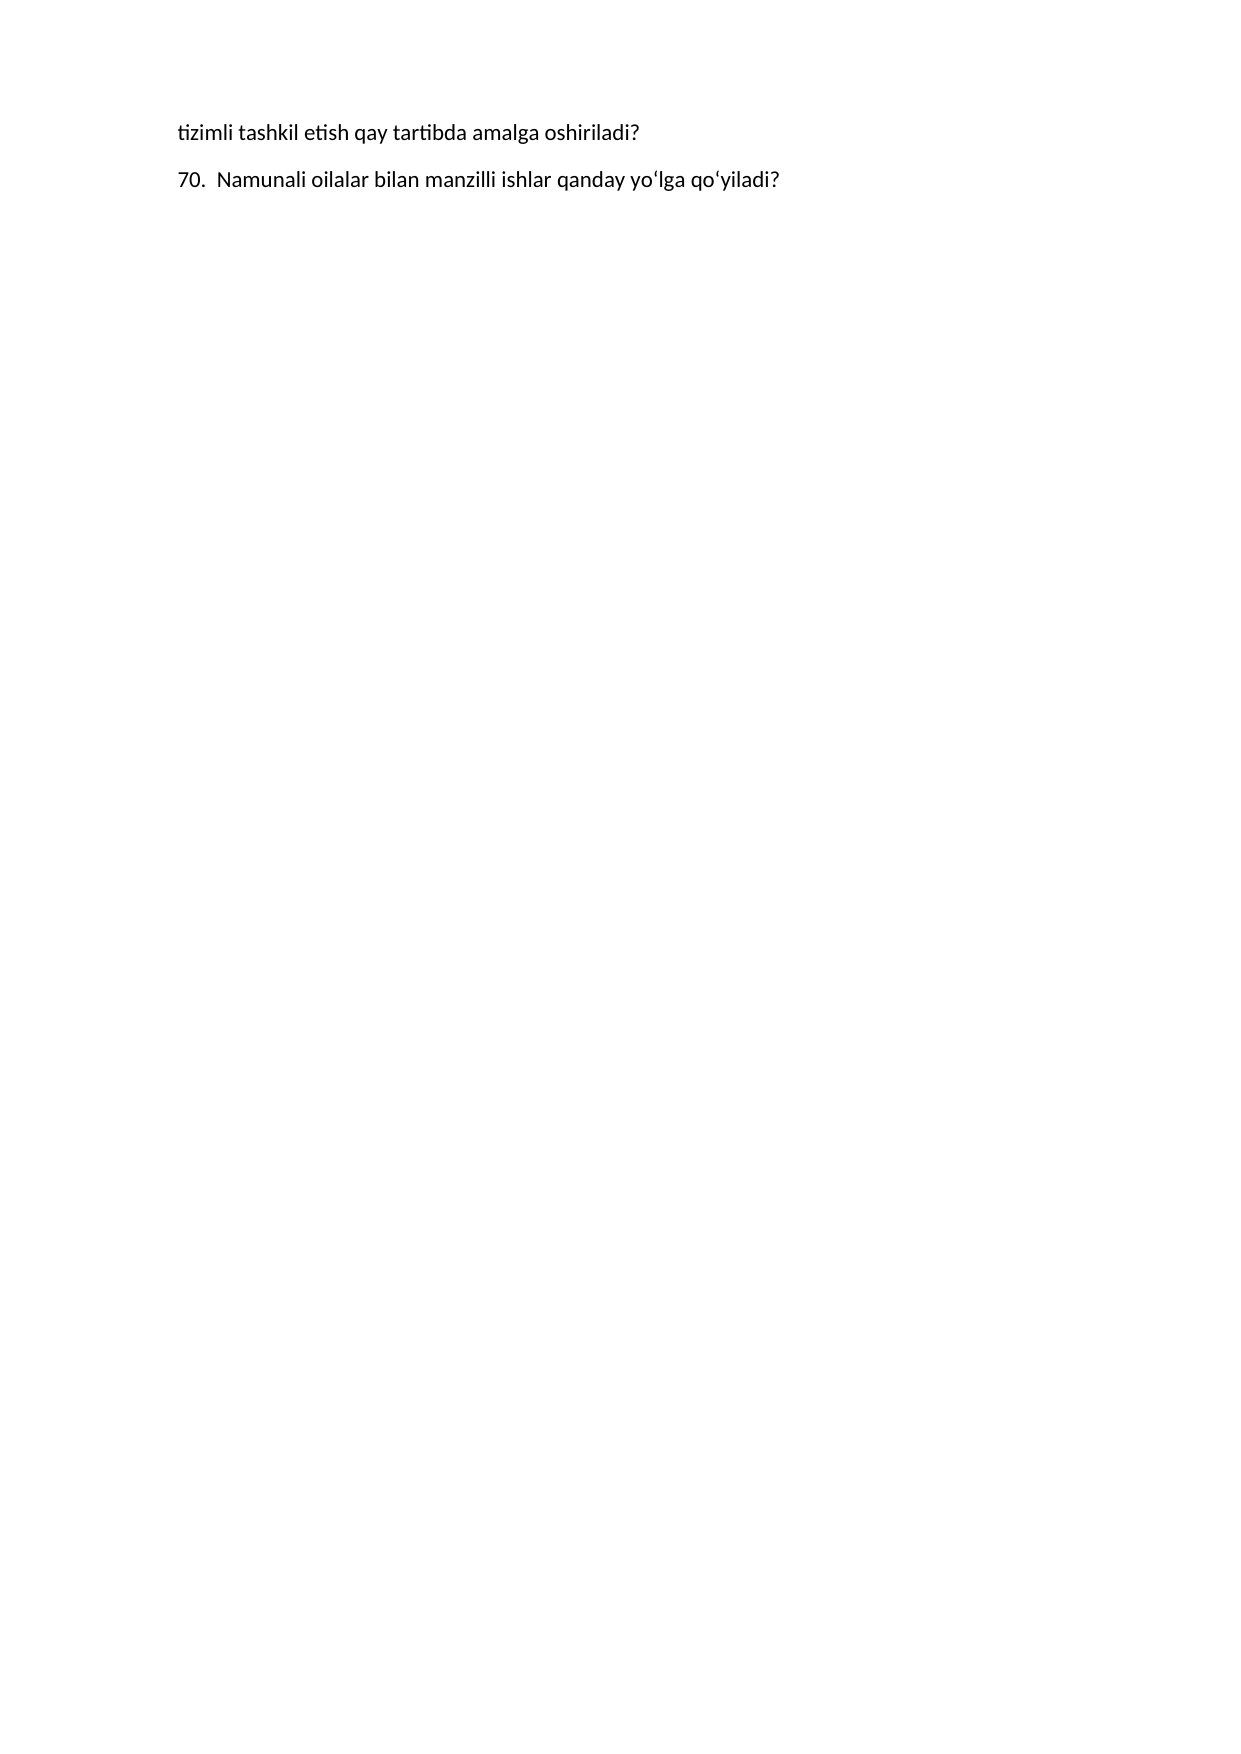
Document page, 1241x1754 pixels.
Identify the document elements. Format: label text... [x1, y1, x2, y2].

text tizimli tashkil etish qay tartibda amalga oshiriladi? [177, 118, 1152, 146]
text 70. Namunali oilalar bilan manzilli ishlar qanday yo‘lga qo‘yiladi? [177, 165, 1152, 193]
